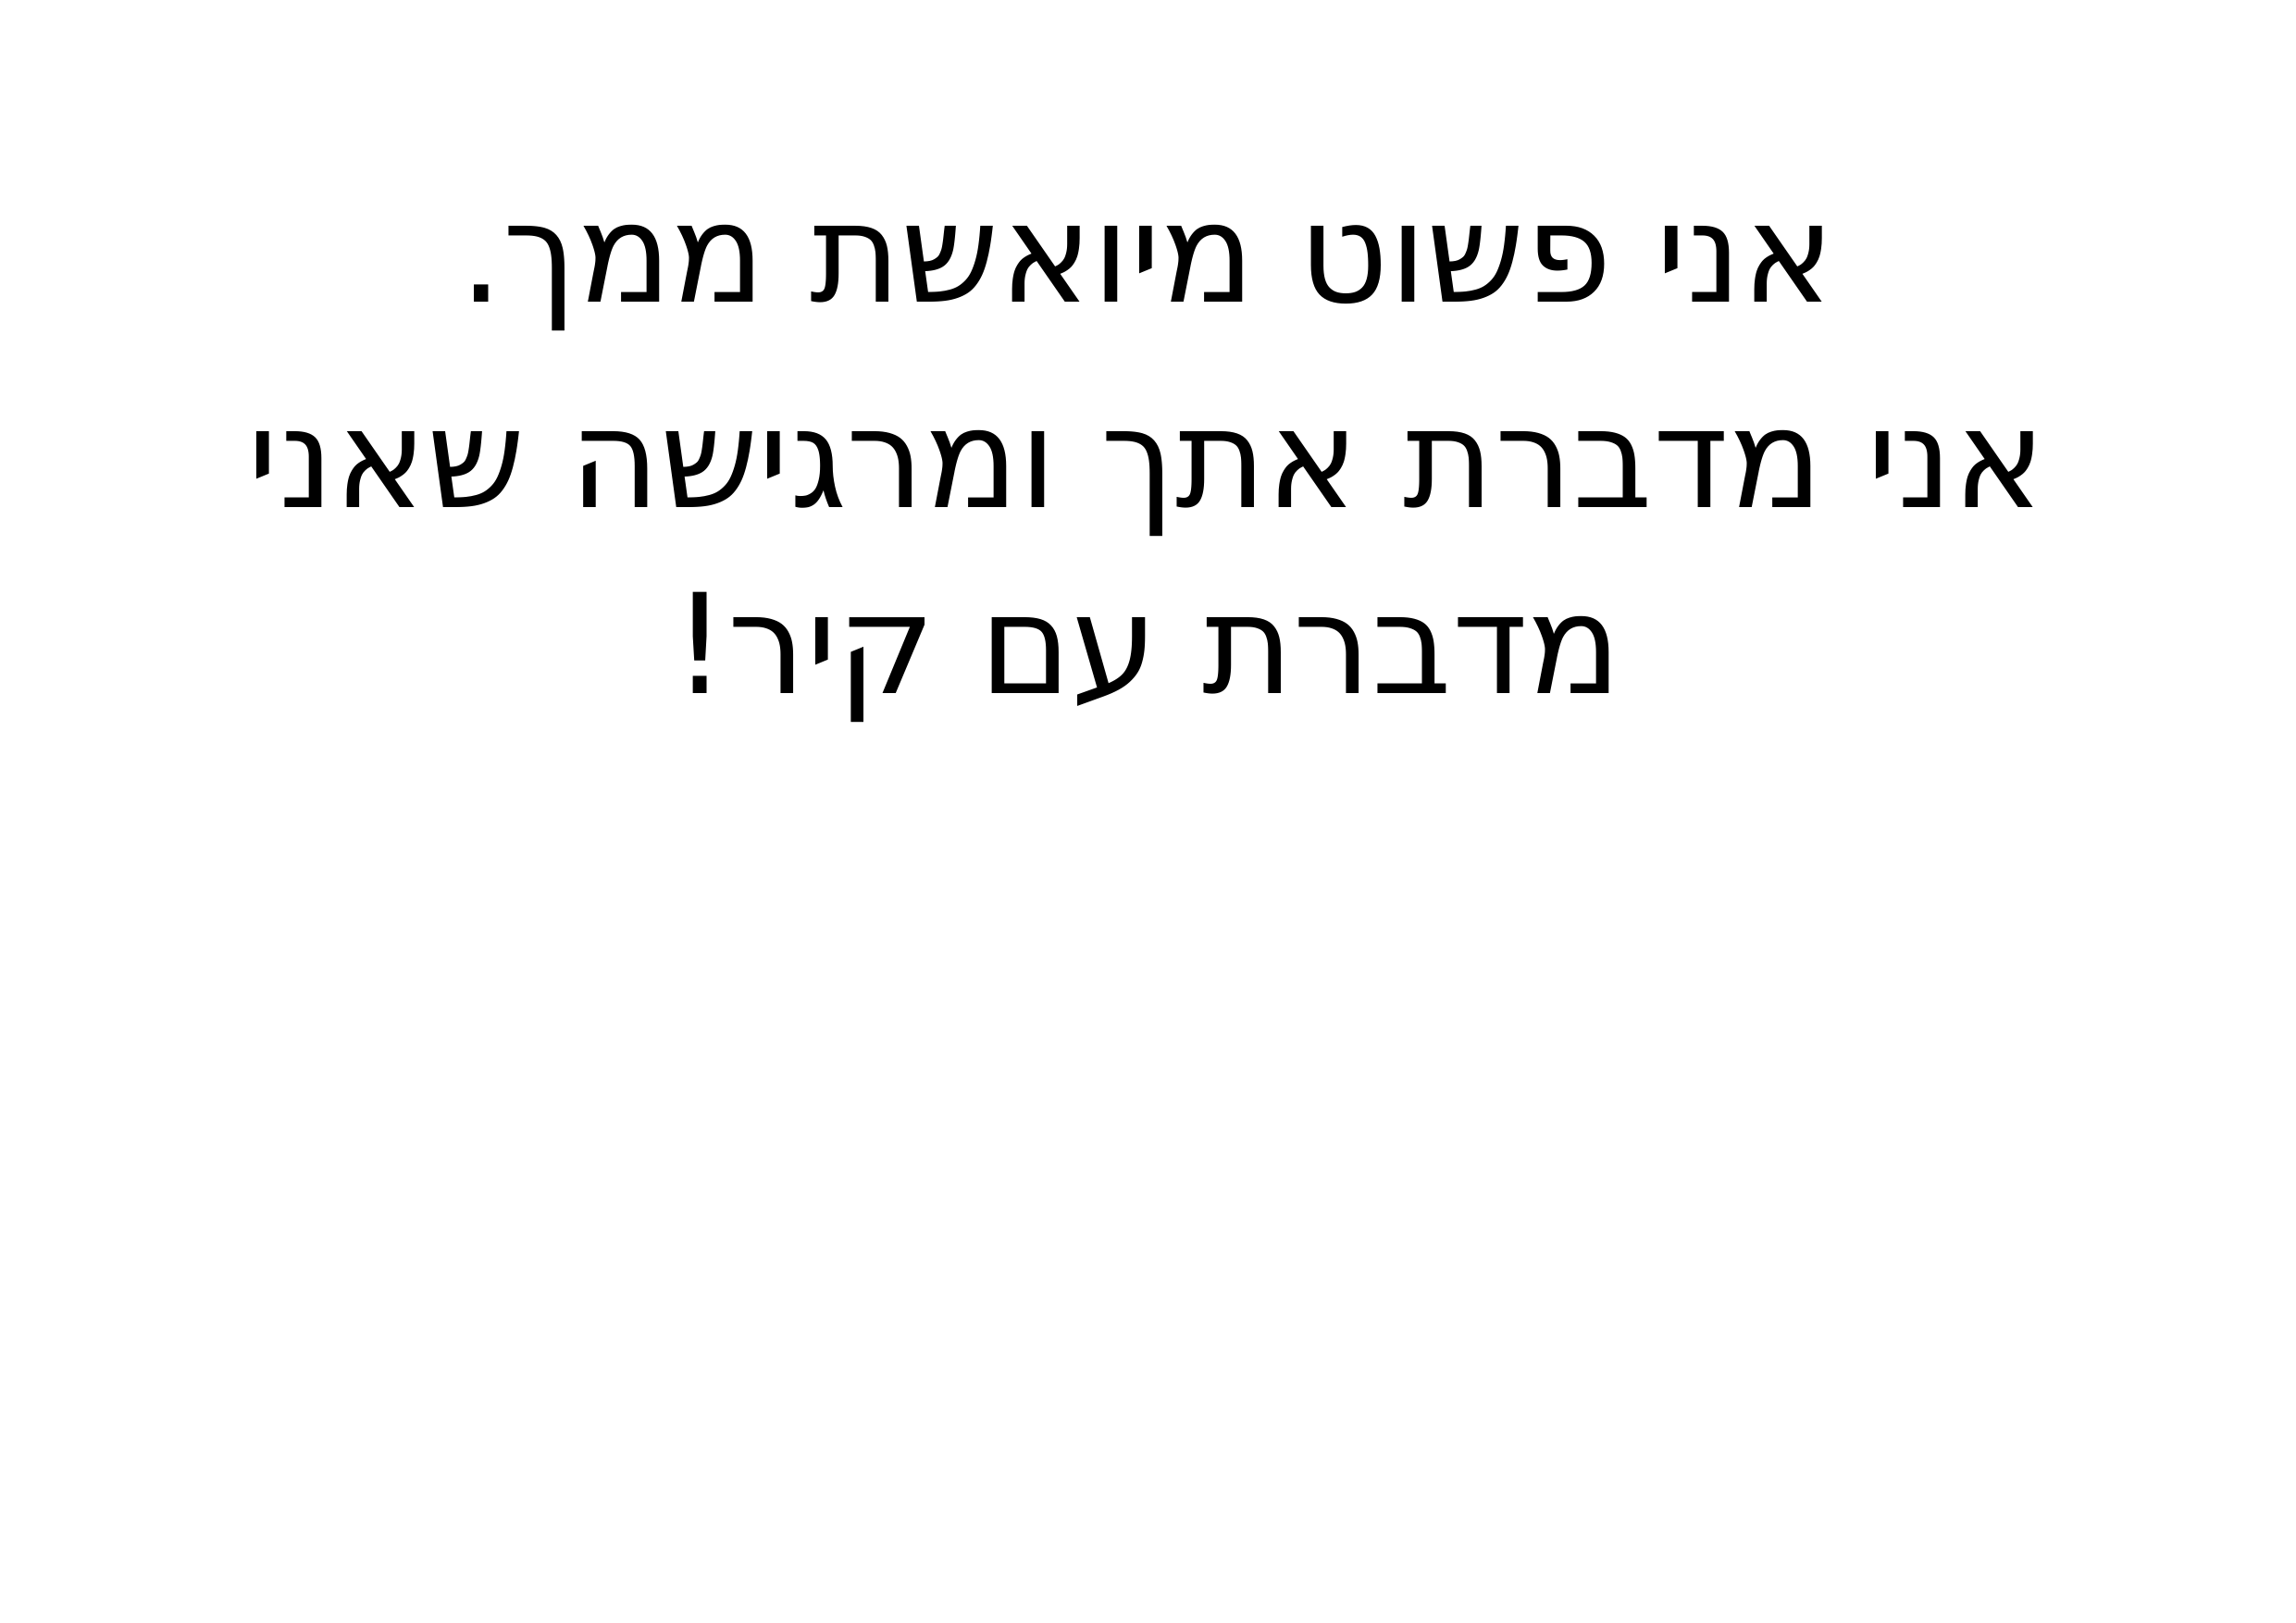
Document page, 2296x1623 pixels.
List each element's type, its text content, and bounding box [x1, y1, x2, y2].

text אני מדברת אתך ומרגישה שאני מדברת עם קיר! [139, 378, 2156, 725]
text אני פשוט מיואשת ממך. [139, 173, 2156, 335]
